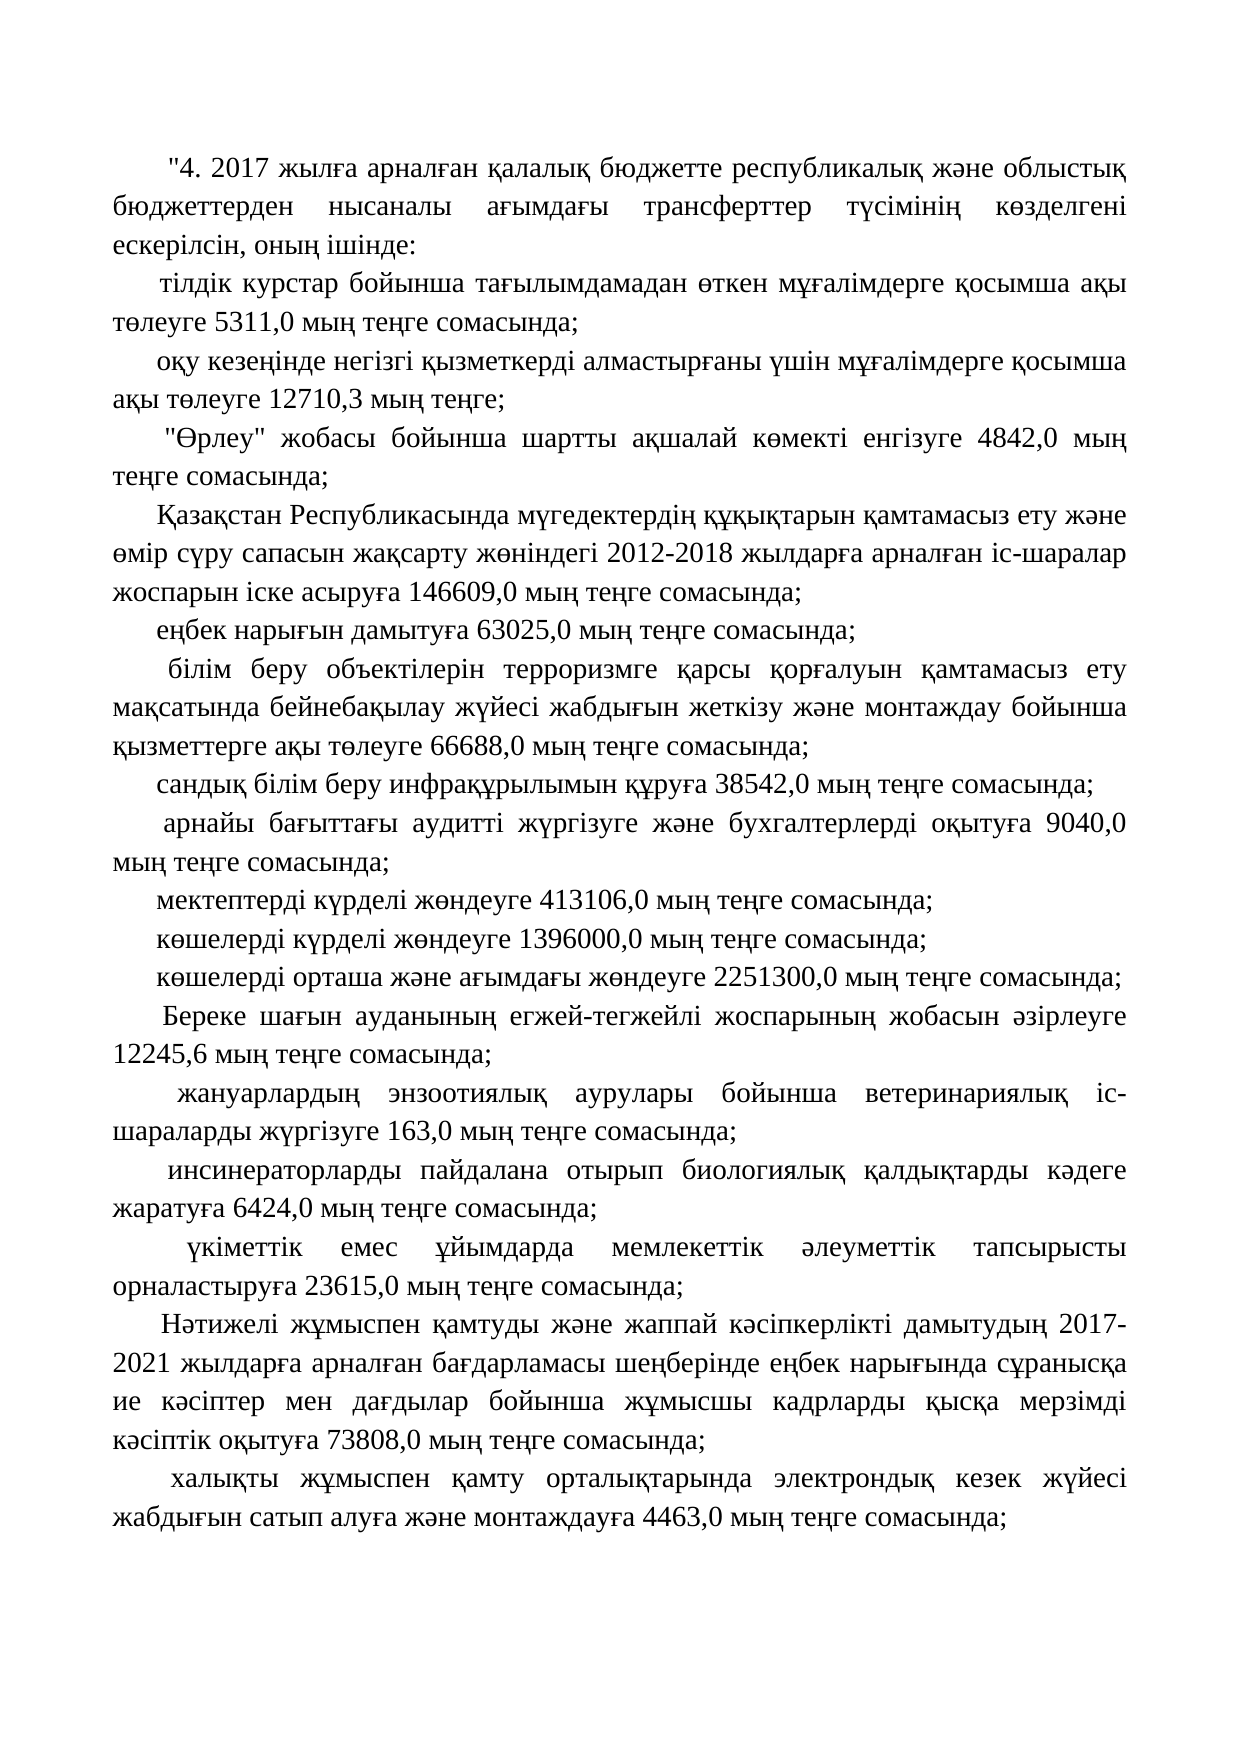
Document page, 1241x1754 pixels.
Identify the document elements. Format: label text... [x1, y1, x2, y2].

text Қазақстан Республикасында мүгедектердің құқықтарын қамтамасыз ету және өмір сүру сапасын жақсарту жөніндегі 2012-2018 жылдарға арналған іс-шаралар жоспарын іске асыруға 146609,0 мың теңге сомасында; [112, 497, 1128, 607]
text "4. 2017 жылға арналған қалалық бюджетте республикалық және облыстық бюджеттерден нысаналы ағымдағы трансферттер түсімінің көзделгені ескерілсін, оның ішінде: [112, 150, 1128, 261]
text білім беру объектілерін терроризмге қарсы қорғалуын қамтамасыз ету мақсатында бейнебақылау жүйесі жабдығын жеткізу және монтаждау бойынша қызметтерге ақы төлеуге 66688,0 мың теңге сомасында; [112, 651, 1128, 762]
text үкіметтік емес ұйымдарда мемлекеттік әлеуметтік тапсырысты орналастыруға 23615,0 мың теңге сомасында; [112, 1229, 1128, 1301]
text арнайы бағыттағы аудитті жүргізуге және бухгалтерлерді оқытуға 9040,0 мың теңге сомасында; [112, 805, 1128, 877]
text көшелерді орташа және ағымдағы жөндеуге 2251300,0 мың теңге сомасында; [112, 959, 1128, 993]
text мектептерді күрделі жөндеуге 413106,0 мың теңге сомасында; [112, 882, 1128, 916]
text жануарлардың энзоотиялық аурулары бойынша ветеринариялық іс-шараларды жүргізуге 163,0 мың теңге сомасында; [112, 1075, 1128, 1147]
text Нәтижелі жұмыспен қамтуды және жаппай кәсіпкерлікті дамытудың 2017-2021 жылдарға арналған бағдарламасы шеңберінде еңбек нарығында сұранысқа ие кәсіптер мен дағдылар бойынша жұмысшы кадрларды қысқа мерзімді кәсіптік оқытуға 73808,0 мың теңге сомасында; [112, 1306, 1128, 1455]
text Береке шағын ауданының егжей-тегжейлі жоспарының жобасын әзірлеуге 12245,6 мың теңге сомасында; [112, 998, 1128, 1070]
text "Өрлеу" жобасы бойынша шартты ақшалай көмекті енгізуге 4842,0 мың теңге сомасында; [112, 420, 1128, 492]
text оқу кезеңінде негізгі қызметкерді алмастырғаны үшін мұғалімдерге қосымша ақы төлеуге 12710,3 мың теңге; [112, 343, 1128, 415]
text еңбек нарығын дамытуға 63025,0 мың теңге сомасында; [112, 612, 1128, 646]
text инсинераторларды пайдалана отырып биологиялық қалдықтарды кәдеге жаратуға 6424,0 мың теңге сомасында; [112, 1152, 1128, 1224]
text сандық білім беру инфрақұрылымын құруға 38542,0 мың теңге сомасында; [112, 767, 1128, 800]
text халықты жұмыспен қамту орталықтарында электрондық кезек жүйесі жабдығын сатып алуға және монтаждауға 4463,0 мың теңге сомасында; [112, 1460, 1128, 1532]
text тілдік курстар бойынша тағылымдамадан өткен мұғалімдерге қосымша ақы төлеуге 5311,0 мың теңге сомасында; [112, 266, 1128, 338]
text көшелерді күрделі жөндеуге 1396000,0 мың теңге сомасында; [112, 921, 1128, 954]
